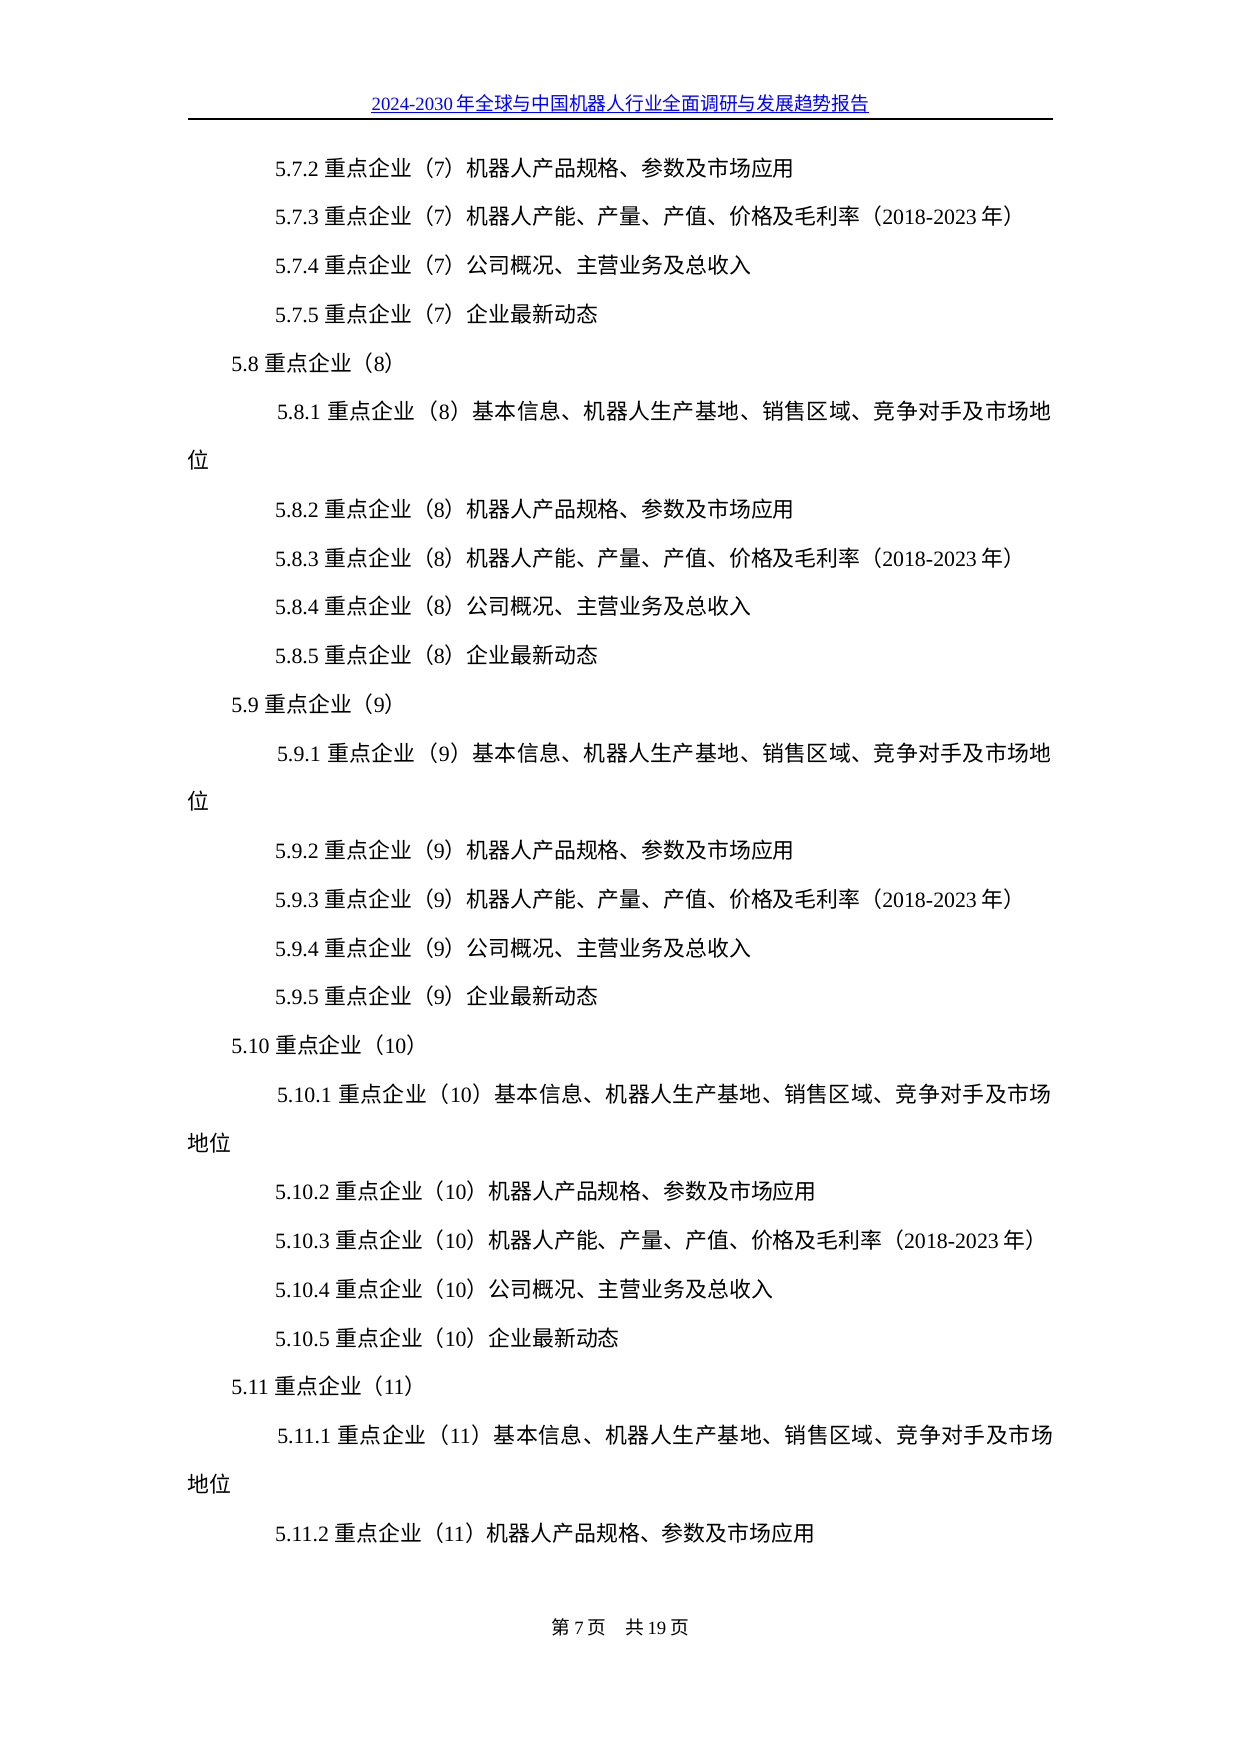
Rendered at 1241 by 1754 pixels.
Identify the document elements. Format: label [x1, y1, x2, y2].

text [187, 150, 1053, 1548]
